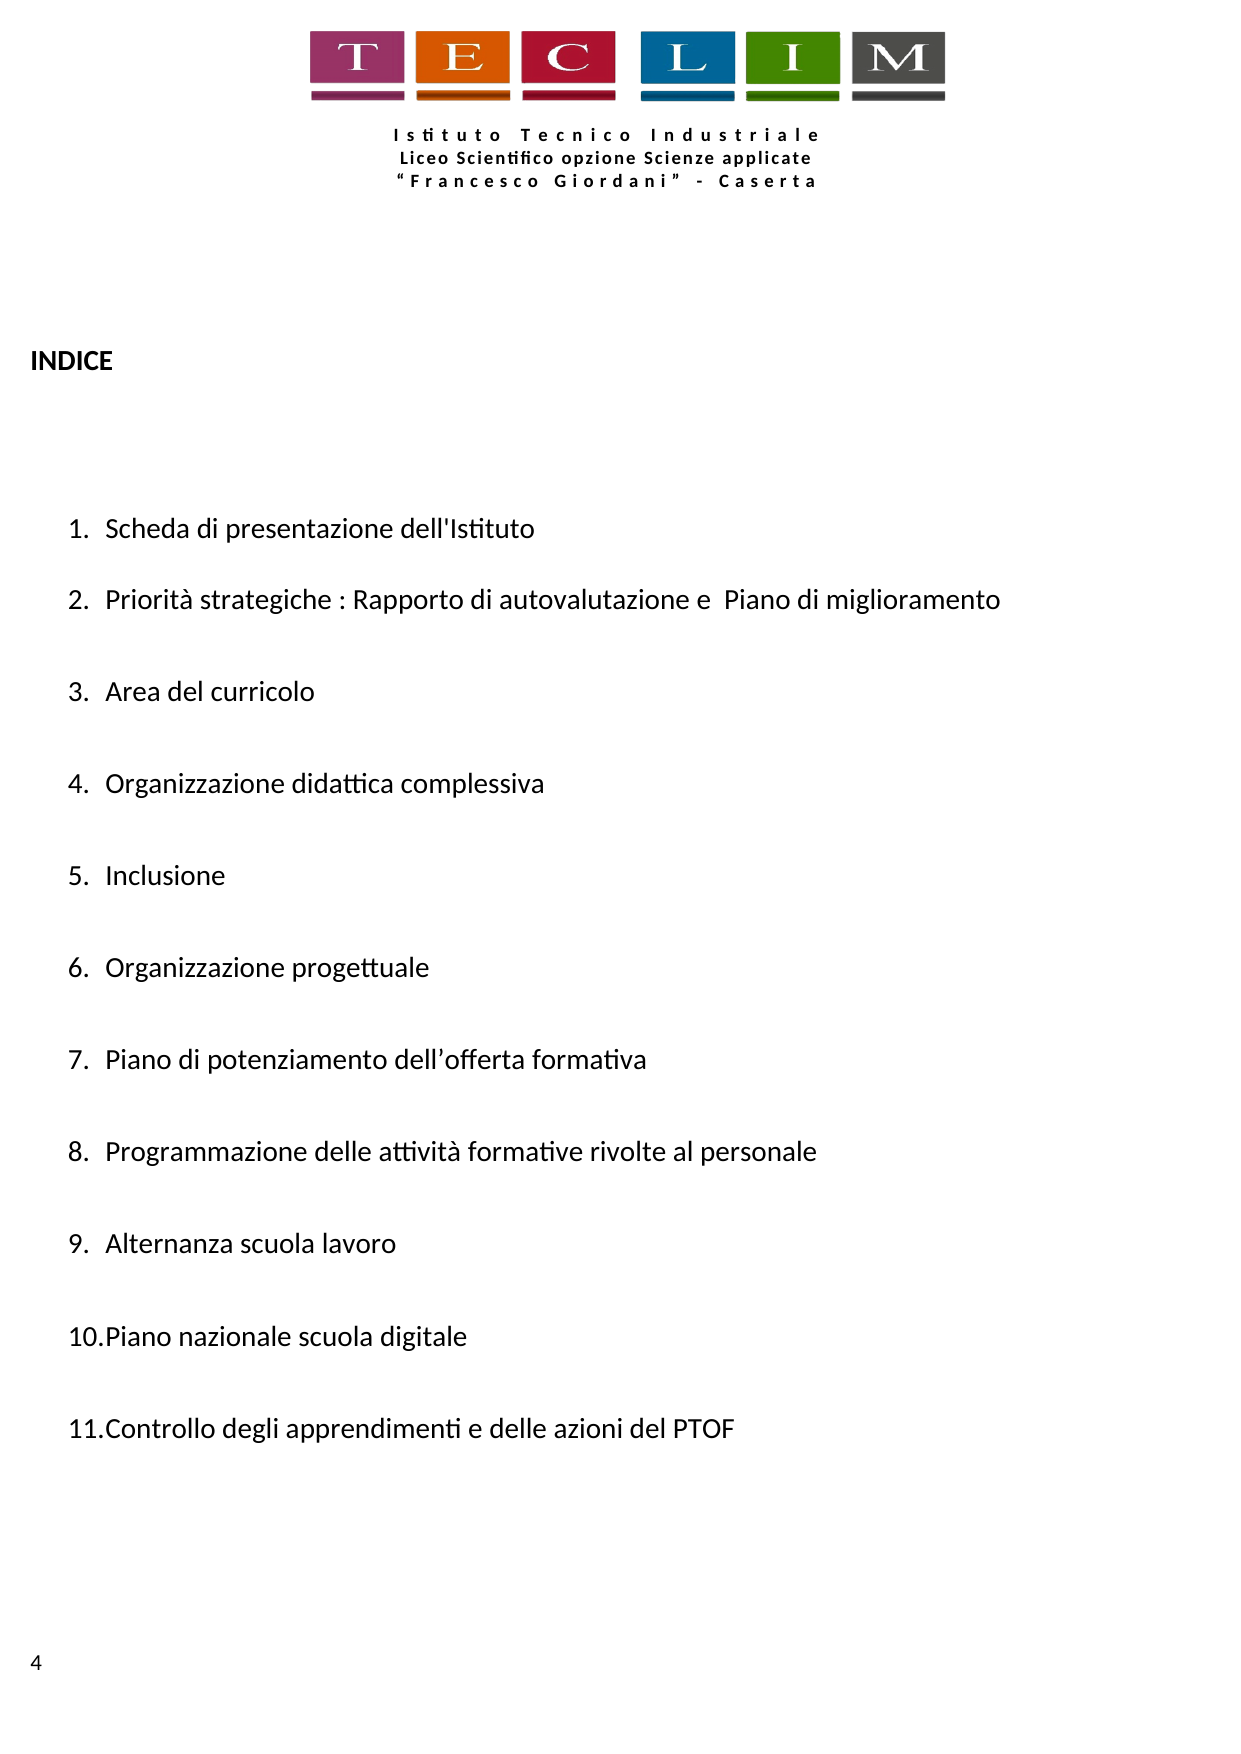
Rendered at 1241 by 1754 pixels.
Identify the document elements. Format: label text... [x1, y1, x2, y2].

list Piano nazionale scuola digitale [68, 1318, 1210, 1353]
list Controllo degli apprendimenti e delle azioni del PTOF [68, 1410, 1210, 1445]
picture [306, 25, 956, 104]
list Inclusione [68, 857, 1210, 893]
text INDICE [30, 342, 1210, 378]
list Piano di potenziamento dell’offerta formativa [68, 1041, 1210, 1077]
list Priorità strategiche : Rapporto di autovalutazione e Piano di miglioramento [68, 581, 1210, 617]
list Alternanza scuola lavoro [68, 1226, 1210, 1261]
list Programmazione delle attività formative rivolte al personale [68, 1133, 1210, 1169]
list Organizzazione progettuale [68, 949, 1210, 985]
list Scheda di presentazione dell'Istituto [68, 510, 1210, 545]
list Area del curricolo [68, 673, 1210, 709]
list Organizzazione didattica complessiva [68, 765, 1210, 801]
